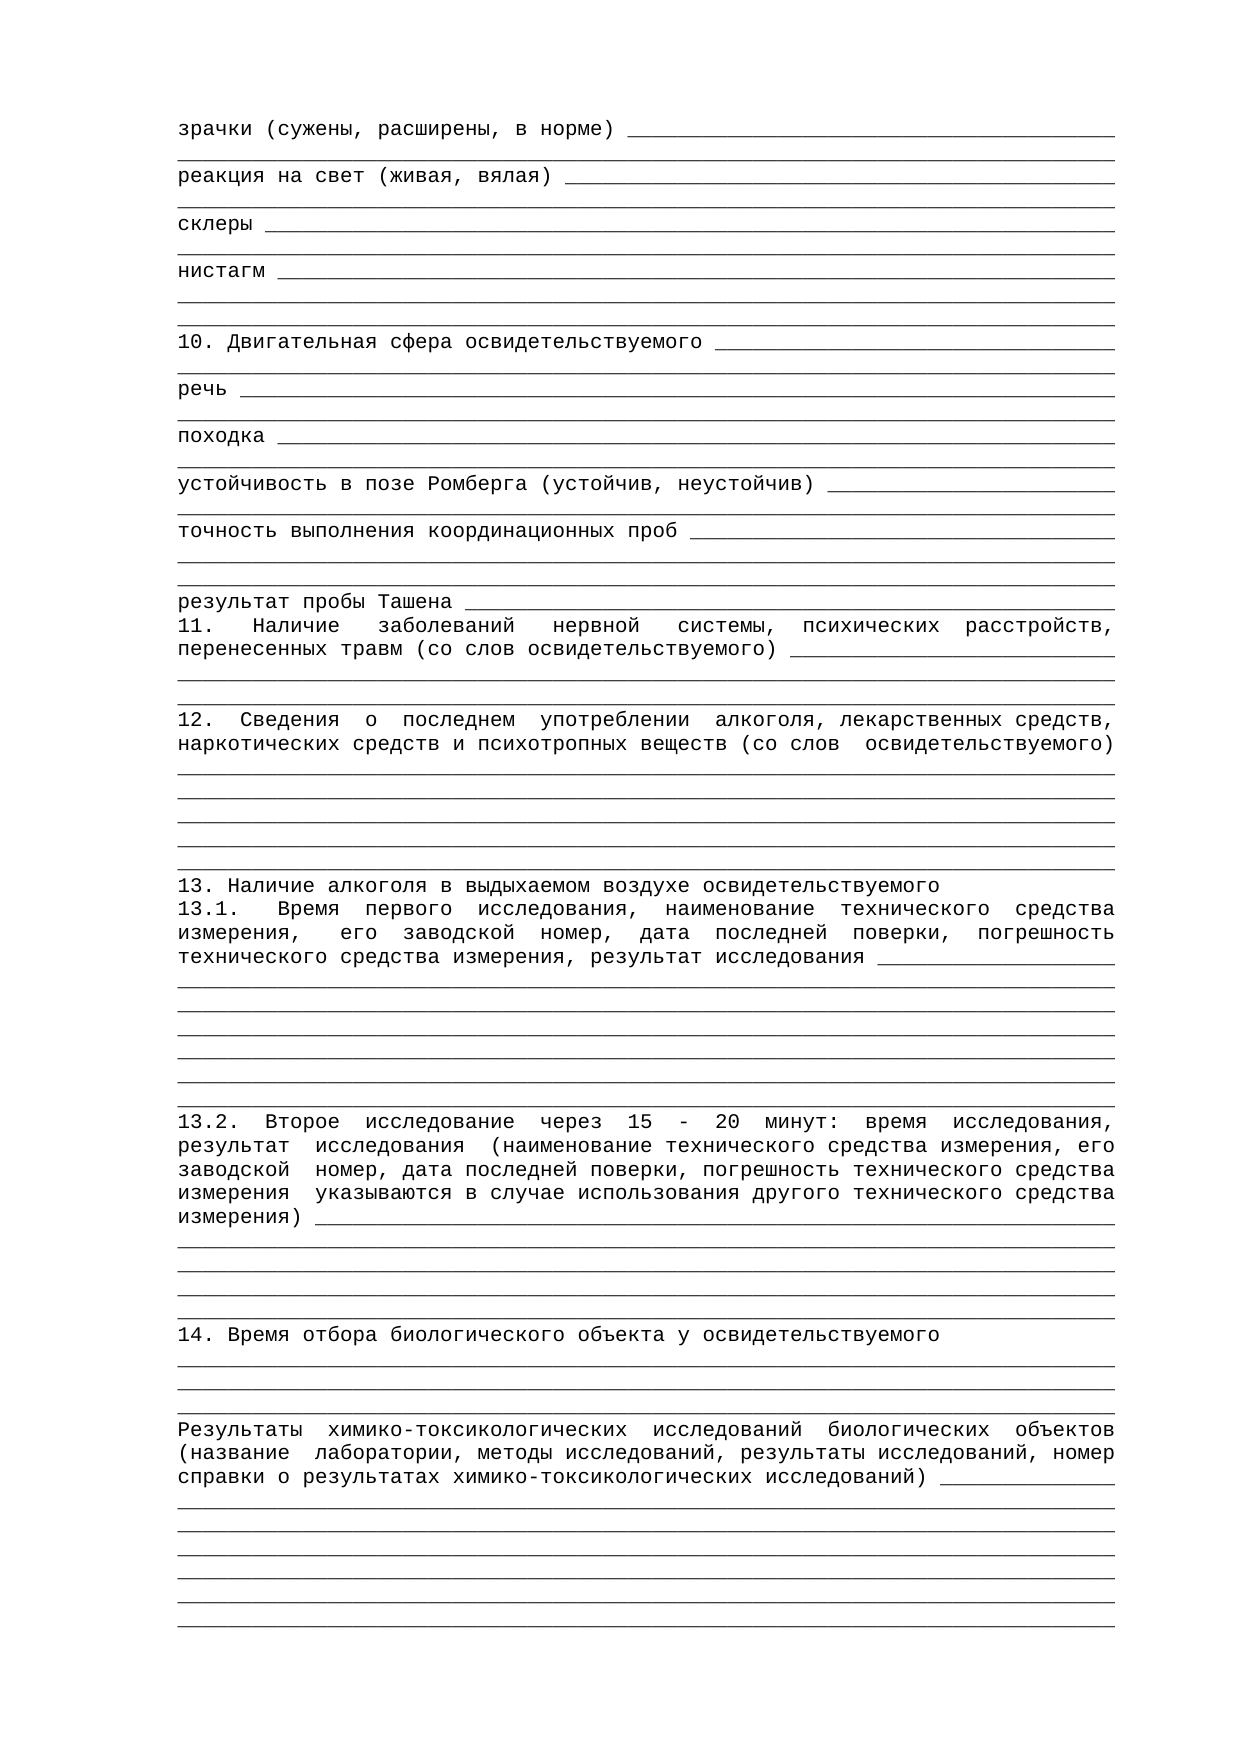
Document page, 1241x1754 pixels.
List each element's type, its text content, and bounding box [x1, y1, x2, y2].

text склеры ____________________________________________________________________ [177, 213, 1152, 236]
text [177, 142, 1152, 165]
text перенесенных травм (со слов освидетельствуемого) __________________________ [177, 638, 1152, 662]
text измерения, его заводской номер, дата последней поверки, погрешность [177, 922, 1152, 946]
text измерения указываются в случае использования другого технического средства [177, 1182, 1152, 1206]
text заводской номер, дата последней поверки, погрешность технического средства [177, 1158, 1152, 1182]
text ___________________________________________________________________________ [177, 1537, 1152, 1561]
text ___________________________________________________________________________ [177, 1395, 1152, 1419]
text реакция на свет (живая, вялая) ____________________________________________ [177, 165, 1152, 189]
text ___________________________________________________________________________ [177, 1371, 1152, 1395]
text измерения) ________________________________________________________________ [177, 1206, 1152, 1229]
text ___________________________________________________________________________ [177, 567, 1152, 591]
text ___________________________________________________________________________ [177, 496, 1152, 520]
text ___________________________________________________________________________ [177, 449, 1152, 473]
text ___________________________________________________________________________ [177, 307, 1152, 331]
text ___________________________________________________________________________ [177, 1513, 1152, 1537]
text ___________________________________________________________________________ [177, 354, 1152, 378]
text ___________________________________________________________________________ [177, 1064, 1152, 1088]
text ___________________________________________________________________________ [177, 1253, 1152, 1277]
text Результаты химико-токсикологических исследований биологических объектов [177, 1419, 1152, 1442]
text нистагм ___________________________________________________________________ [177, 260, 1152, 284]
text ___________________________________________________________________________ [177, 851, 1152, 875]
text 14. Время отбора биологического объекта у освидетельствуемого [177, 1324, 1152, 1348]
text ___________________________________________________________________________ [177, 1300, 1152, 1324]
text ___________________________________________________________________________ [177, 1040, 1152, 1064]
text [177, 1584, 1152, 1608]
text результат пробы Ташена ____________________________________________________ [177, 591, 1152, 615]
text ___________________________________________________________________________ [177, 662, 1152, 686]
text технического средства измерения, результат исследования ___________________ [177, 946, 1152, 969]
text ___________________________________________________________________________ [177, 402, 1152, 426]
text ___________________________________________________________________________ [177, 969, 1152, 993]
text ___________________________________________________________________________ [177, 236, 1152, 260]
text 11. Наличие заболеваний нервной системы, психических расстройств, [177, 615, 1152, 638]
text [177, 1608, 1152, 1631]
text ___________________________________________________________________________ [177, 1277, 1152, 1300]
text точность выполнения координационных проб __________________________________ [177, 520, 1152, 544]
text ___________________________________________________________________________ [177, 1088, 1152, 1111]
text ___________________________________________________________________________ [177, 1489, 1152, 1513]
text результат исследования (наименование технического средства измерения, его [177, 1135, 1152, 1158]
text 13.1. Время первого исследования, наименование технического средства [177, 898, 1152, 922]
text ___________________________________________________________________________ [177, 686, 1152, 709]
text 12. Сведения о последнем употреблении алкоголя, лекарственных средств, [177, 709, 1152, 733]
text ___________________________________________________________________________ [177, 757, 1152, 780]
text ___________________________________________________________________________ [177, 189, 1152, 213]
text ___________________________________________________________________________ [177, 804, 1152, 827]
text ___________________________________________________________________________ [177, 780, 1152, 804]
text ___________________________________________________________________________ [177, 1017, 1152, 1040]
text речь ______________________________________________________________________ [177, 378, 1152, 402]
text 10. Двигательная сфера освидетельствуемого ________________________________ [177, 331, 1152, 354]
text ___________________________________________________________________________ [177, 1229, 1152, 1253]
text (название лаборатории, методы исследований, результаты исследований, номер [177, 1442, 1152, 1466]
text устойчивость в позе Ромберга (устойчив, неустойчив) _______________________ [177, 473, 1152, 496]
text ___________________________________________________________________________ [177, 544, 1152, 567]
text 13.2. Второе исследование через 15 - 20 минут: время исследования, [177, 1111, 1152, 1135]
text ___________________________________________________________________________ [177, 1348, 1152, 1371]
text ___________________________________________________________________________ [177, 993, 1152, 1017]
text зрачки (сужены, расширены, в норме) _______________________________________ [177, 118, 1152, 142]
text наркотических средств и психотропных веществ (со слов освидетельствуемого) [177, 733, 1152, 757]
text справки о результатах химико-токсикологических исследований) ______________ [177, 1466, 1152, 1489]
text ___________________________________________________________________________ [177, 827, 1152, 851]
text 13. Наличие алкоголя в выдыхаемом воздухе освидетельствуемого [177, 875, 1152, 898]
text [177, 1561, 1152, 1584]
text походка ___________________________________________________________________ [177, 426, 1152, 449]
text ___________________________________________________________________________ [177, 284, 1152, 307]
